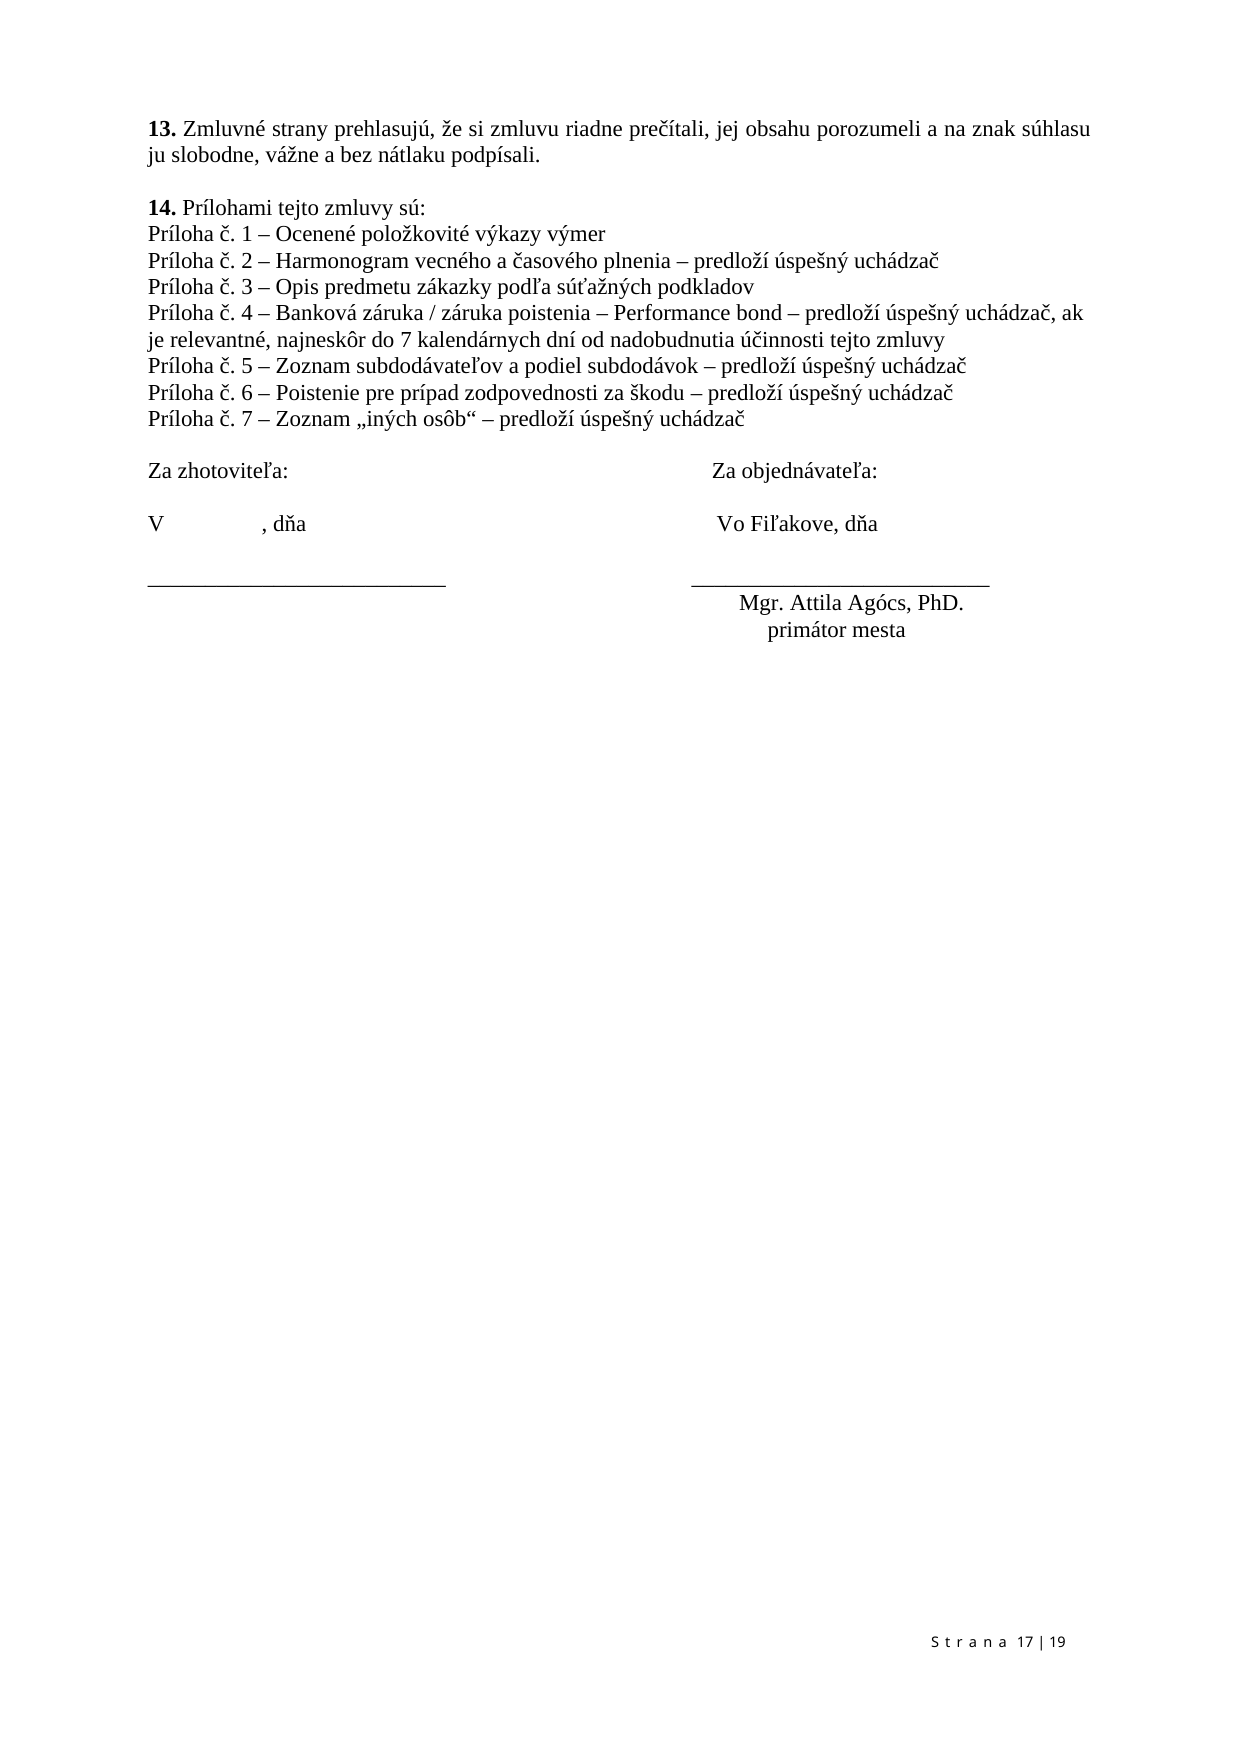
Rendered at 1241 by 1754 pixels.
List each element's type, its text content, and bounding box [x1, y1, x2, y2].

text Príloha č. 3 – Opis predmetu zákazky podľa súťažných podkladov [148, 273, 1093, 299]
text Príloha č. 1 – Ocenené položkovité výkazy výmer [148, 220, 1093, 247]
text Príloha č. 2 – Harmonogram vecného a časového plnenia – predloží úspešný uchádzač [148, 247, 1093, 273]
text __________________________ __________________________ [148, 563, 1093, 589]
text 13. Zmluvné strany prehlasujú, že si zmluvu riadne prečítali, jej obsahu porozumeli a na znak súhlasu ju slobodne, vážne a bez nátlaku podpísali. [148, 115, 1093, 168]
text Príloha č. 4 – Banková záruka / záruka poistenia – Performance bond – predloží úspešný uchádzač, ak je relevantné, najneskôr do 7 kalendárnych dní od nadobudnutia účinnosti tejto zmluvy [148, 299, 1093, 352]
text Mgr. Attila Agócs, PhD. [148, 589, 1093, 616]
text Za zhotoviteľa: Za objednávateľa: [148, 458, 1093, 484]
text Príloha č. 5 – Zoznam subdodávateľov a podiel subdodávok – predloží úspešný uchádzač [148, 352, 1093, 378]
text Príloha č. 6 – Poistenie pre prípad zodpovednosti za škodu – predloží úspešný uchádzač [148, 378, 1093, 405]
text Príloha č. 7 – Zoznam „iných osôb“ – predloží úspešný uchádzač [148, 405, 1093, 431]
text 14. Prílohami tejto zmluvy sú: [148, 194, 1093, 220]
text primátor mesta [148, 616, 1093, 642]
text V , dňa Vo Fiľakove, dňa [148, 510, 1093, 537]
